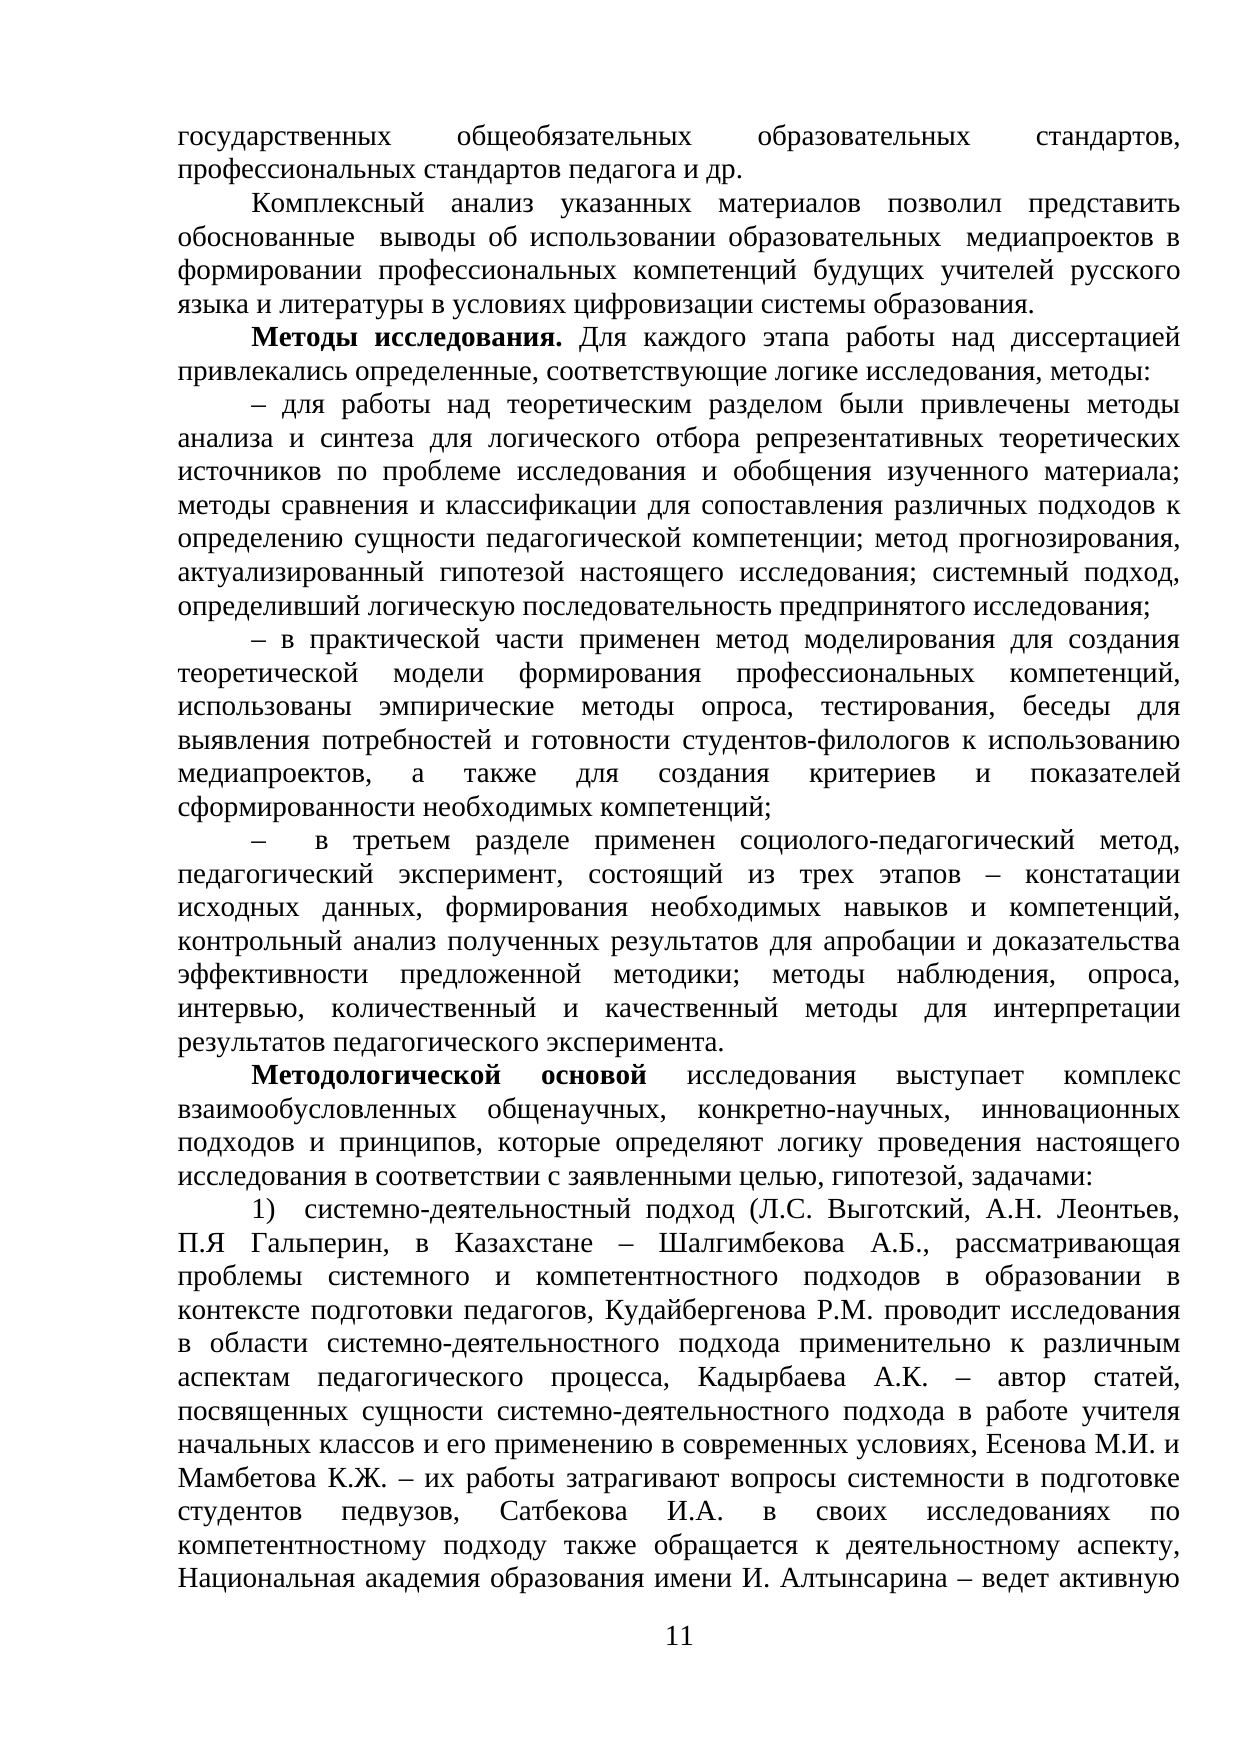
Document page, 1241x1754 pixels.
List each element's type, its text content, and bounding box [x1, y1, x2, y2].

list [177, 1191, 1181, 1594]
list Комплексный анализ указанных материалов позволил представить обоснованные выводы об использовании образовательных медиапроектов в формировании профессиональных компетенций будущих учителей русского языка и литературы в условиях цифровизации системы образования. [177, 185, 1181, 319]
list – в практической части применен метод моделирования для создания теоретической модели формирования профессиональных компетенций, использованы эмпирические методы опроса, тестирования, беседы для выявления потребностей и готовности студентов-филологов к использованию медиапроектов, а также для создания критериев и показателей сформированности необходимых компетенций; [177, 621, 1181, 822]
list – в третьем разделе применен социолого-педагогический метод, педагогический эксперимент, состоящий из трех этапов – констатации исходных данных, формирования необходимых навыков и компетенций, контрольный анализ полученных результатов для апробации и доказательства эффективности предложенной методики; методы наблюдения, опроса, интервью, количественный и качественный методы для интерпретации результатов педагогического эксперимента. [177, 822, 1181, 1057]
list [177, 118, 1181, 185]
list – для работы над теоретическим разделом были привлечены методы анализа и синтеза для логического отбора репрезентативных теоретических источников по проблеме исследования и обобщения изученного материала; методы сравнения и классификации для сопоставления различных подходов к определению сущности педагогической компетенции; метод прогнозирования, актуализированный гипотезой настоящего исследования; системный подход, определивший логическую последовательность предпринятого исследования; [177, 386, 1181, 621]
list Методы исследования. Для каждого этапа работы над диссертацией привлекались определенные, соответствующие логике исследования, методы: [177, 319, 1181, 386]
list Методологической основой исследования выступает комплекс взаимообусловленных общенаучных, конкретно-научных, инновационных подходов и принципов, которые определяют логику проведения настоящего исследования в соответствии с заявленными целью, гипотезой, задачами: [177, 1057, 1181, 1191]
